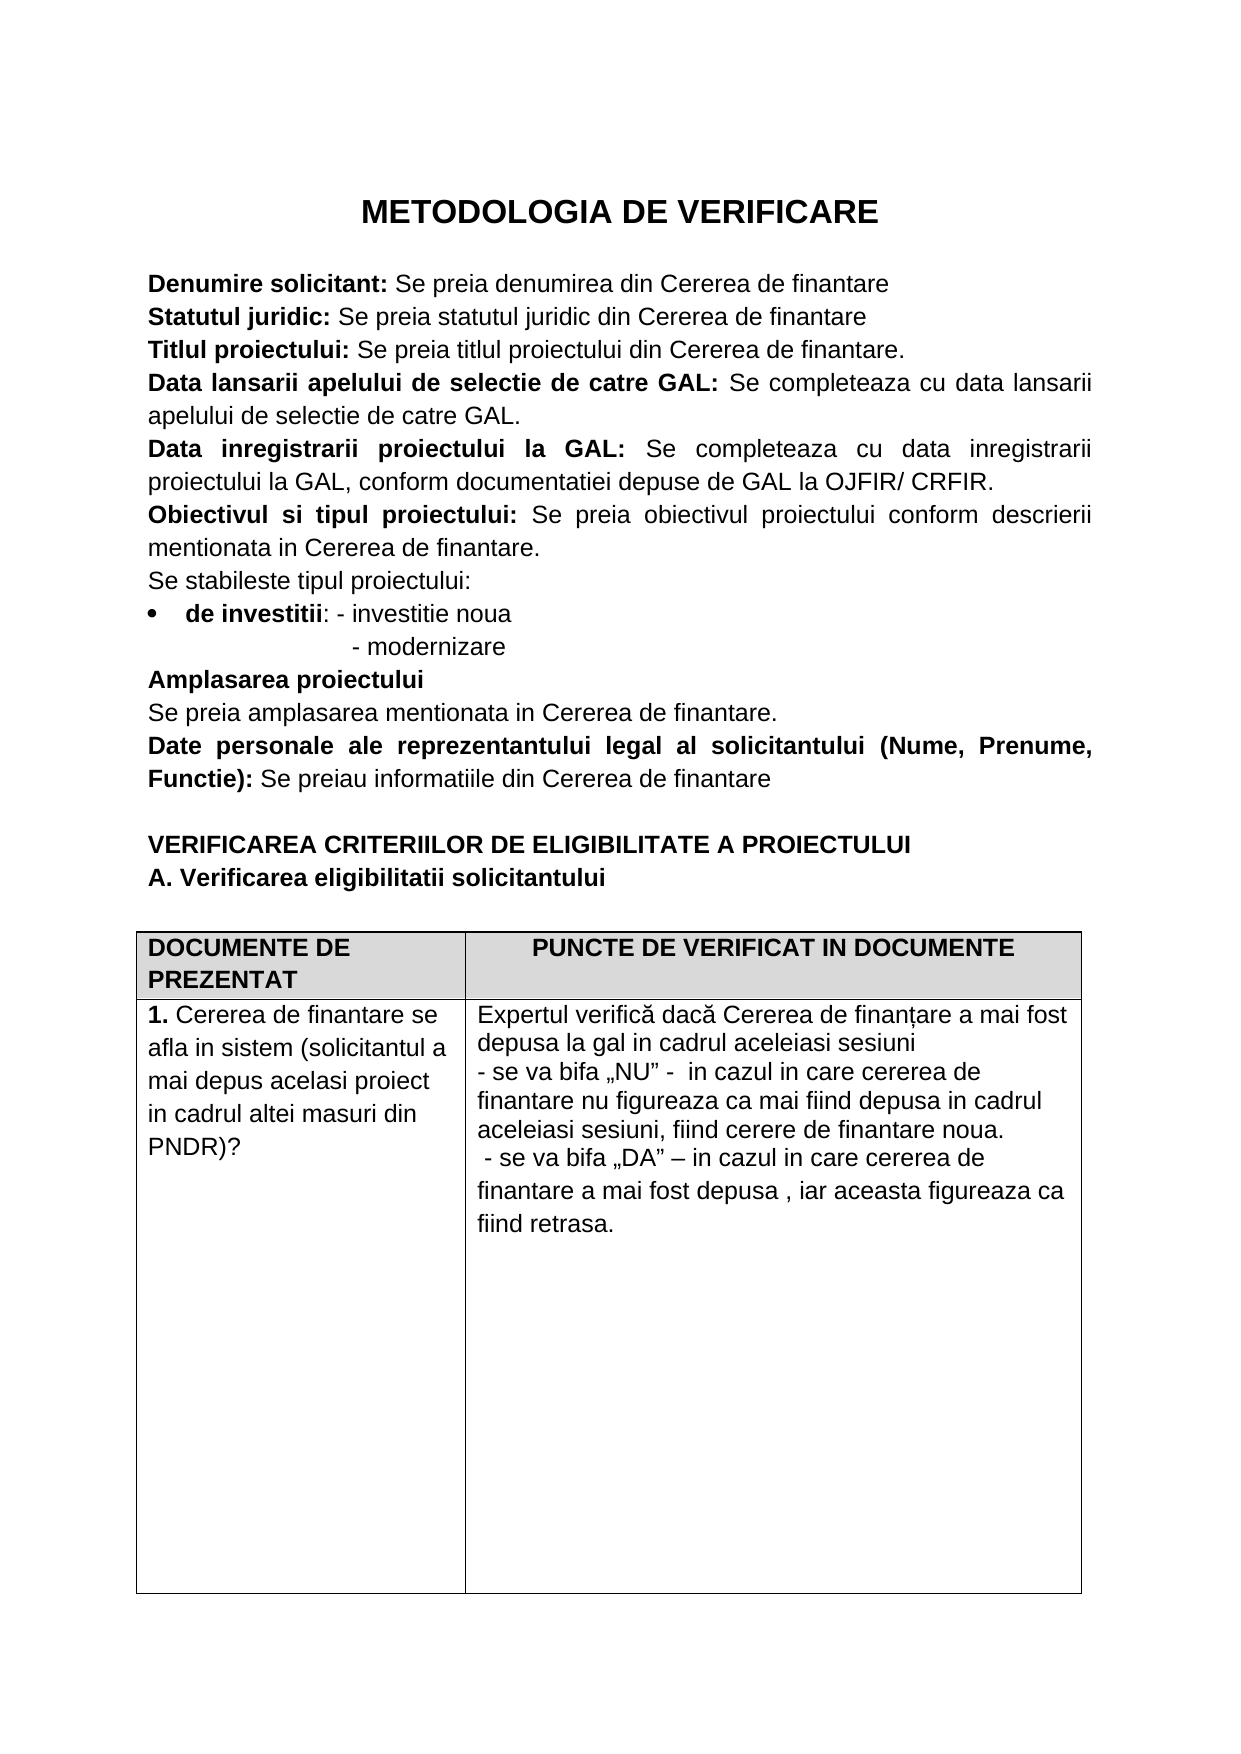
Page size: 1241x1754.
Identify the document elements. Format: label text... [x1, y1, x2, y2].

table_header DOCUMENTE DE PREZENTAT [137, 933, 465, 998]
text Data inregistrarii proiectului la GAL: Se completeaza cu data inregistrarii proiectului la GAL, conform documentatiei depuse de GAL la OJFIR/ CRFIR. [148, 434, 1093, 496]
text Denumire solicitant: Se preia denumirea din Cererea de finantare [148, 269, 1093, 298]
text Titlul proiectului: Se preia titlul proiectului din Cererea de finantare. [148, 335, 1093, 364]
text VERIFICAREA CRITERIILOR DE ELIGIBILITATE A PROIECTULUI [148, 830, 1093, 859]
text A. Verificarea eligibilitatii solicitantului [148, 863, 1093, 892]
text Se preia amplasarea mentionata in Cererea de finantare. [148, 698, 1093, 727]
table_header PUNCTE DE VERIFICAT IN DOCUMENTE [466, 933, 1081, 998]
table_cell 1. Cererea de finantare se afla in sistem (solicitantul a mai depus acelasi proiect in cadrul altei masuri din PNDR)? [137, 1000, 465, 1593]
text Amplasarea proiectului [148, 665, 1093, 694]
table_cell Expertul verifică dacă Cererea de finanțare a mai fost depusa la gal in cadrul aceleiasi sesiuni - se va bifa „NU” - in cazul in care cererea de finantare nu figureaza ca mai fiind depusa in cadrul aceleiasi sesiuni, fiind cerere de finantare noua. - se va bifa „DA” – in cazul in care cererea de finantare a mai fost depusa , iar aceasta figureaza ca fiind retrasa. [466, 1000, 1081, 1593]
text Se stabileste tipul proiectului: [148, 566, 1093, 595]
text Obiectivul si tipul proiectului: Se preia obiectivul proiectului conform descrierii mentionata in Cererea de finantare. [148, 500, 1093, 562]
text Data lansarii apelului de selectie de catre GAL: Se completeaza cu data lansarii apelului de selectie de catre GAL. [148, 368, 1093, 430]
text METODOLOGIA DE VERIFICARE [148, 192, 1093, 230]
text Statutul juridic: Se preia statutul juridic din Cererea de finantare [148, 302, 1093, 331]
list de investitii: - investitie noua [148, 599, 1093, 628]
text Date personale ale reprezentantului legal al solicitantului (Nume, Prenume, Functie): Se preiau informatiile din Cererea de finantare [148, 731, 1093, 793]
text - modernizare [185, 632, 1093, 661]
